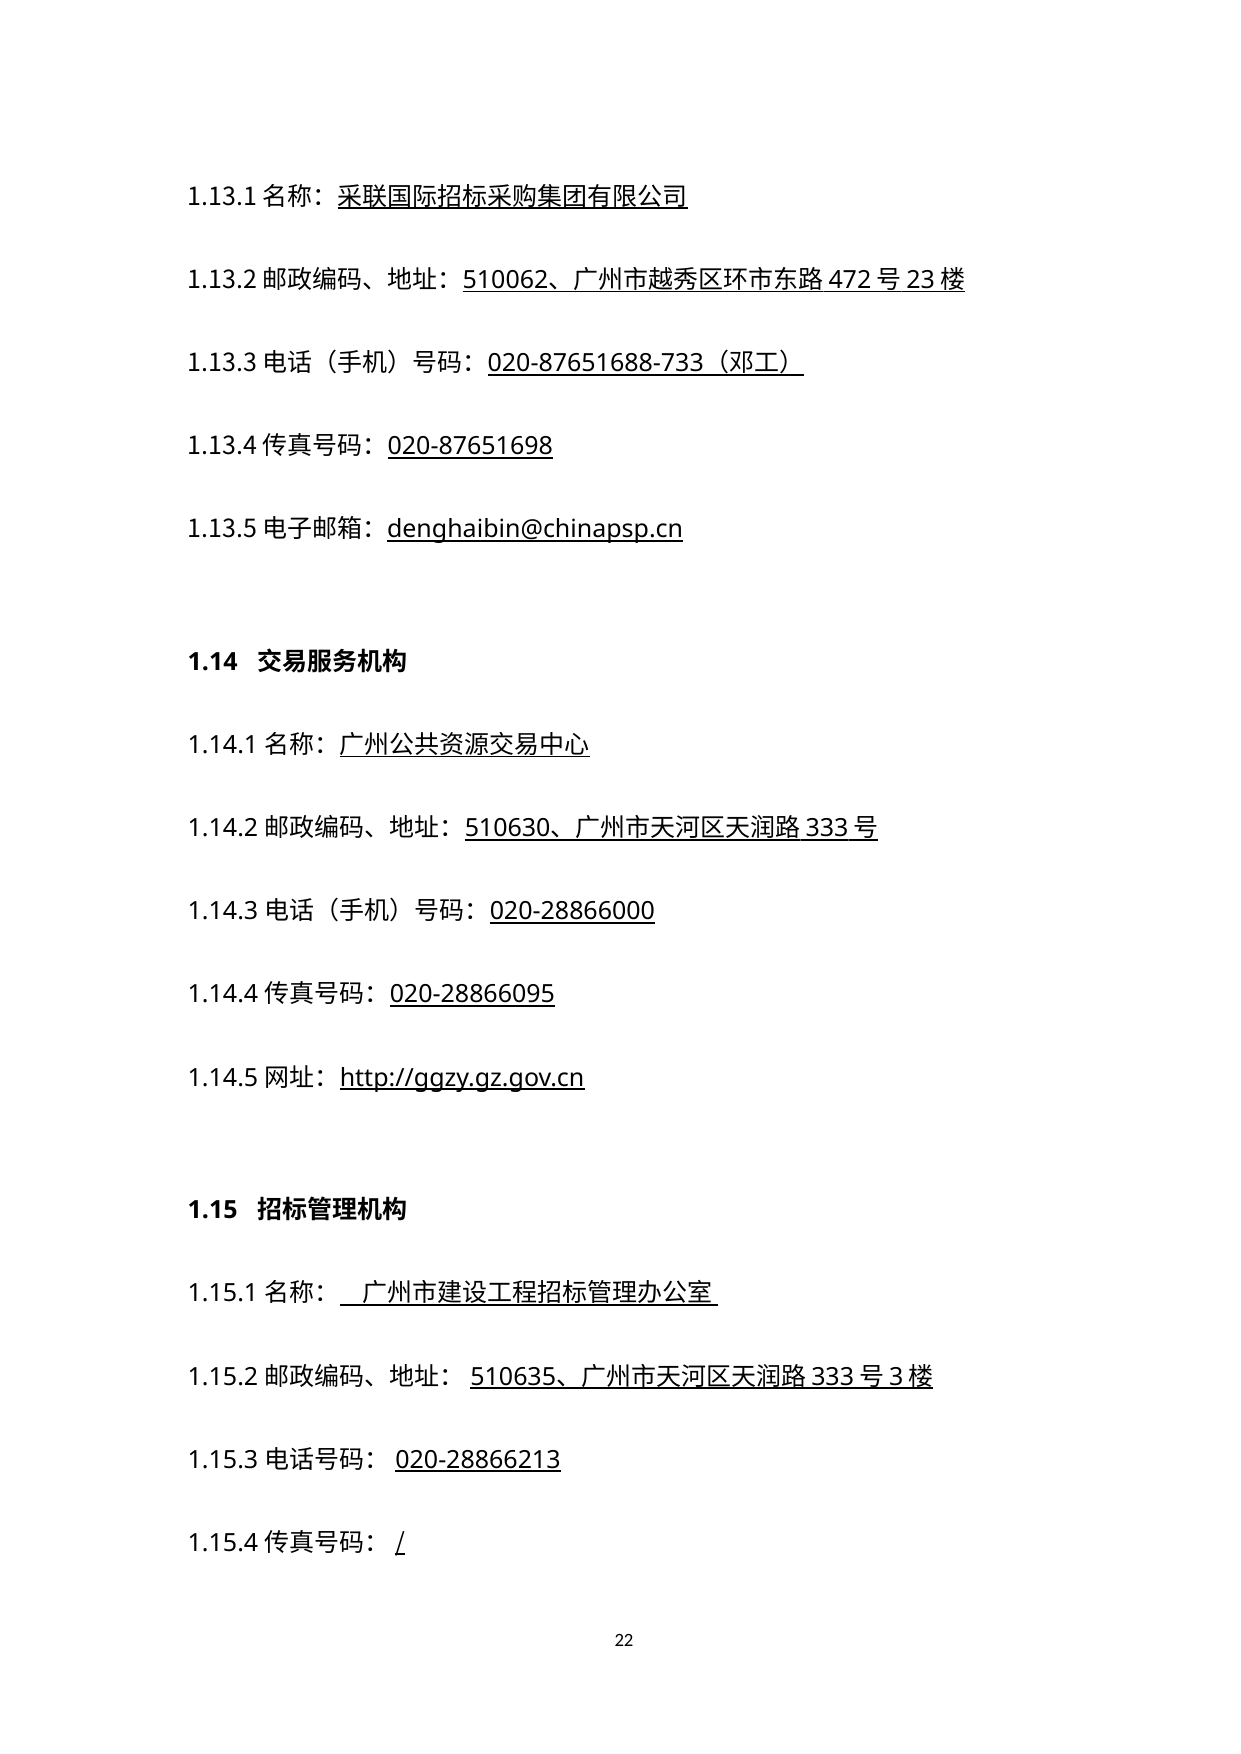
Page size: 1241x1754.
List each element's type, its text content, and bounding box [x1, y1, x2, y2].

text 1.13.1 名称：采联国际招标采购集团有限公司 [187, 162, 1053, 227]
text 1.15.2 邮政编码、地址： 510635、广州市天河区天润路333号3楼 [187, 1342, 1053, 1407]
text 1.15.4 传真号码： / [187, 1508, 1053, 1573]
text 1.13.5电子邮箱：denghaibin@chinapsp.cn [187, 494, 1053, 559]
text 1.14.4 传真号码：020-28866095 [187, 959, 1053, 1024]
text 1.14.3 电话（手机）号码：020-28866000 [187, 876, 1053, 941]
text 1.14.2 邮政编码、地址：510630、广州市天河区天润路333号 [187, 793, 1053, 858]
text 1.13.2 邮政编码、地址：510062、广州市越秀区环市东路472号23楼 [187, 245, 1053, 310]
text 1.15 招标管理机构 [187, 1175, 1053, 1240]
text 1.14 交易服务机构 [187, 627, 1053, 692]
text 1.13.3 电话（手机）号码：020-87651688-733（邓工） [187, 328, 1053, 393]
text 1.14.5 网址：http://ggzy.gz.gov.cn [187, 1043, 1053, 1108]
text 1.15.3 电话号码： 020-28866213 [187, 1425, 1053, 1490]
text 1.13.4 传真号码：020-87651698 [187, 411, 1053, 476]
text 1.15.1 名称： 广州市建设工程招标管理办公室 [187, 1258, 1053, 1323]
text 1.14.1 名称：广州公共资源交易中心 [187, 710, 1053, 775]
